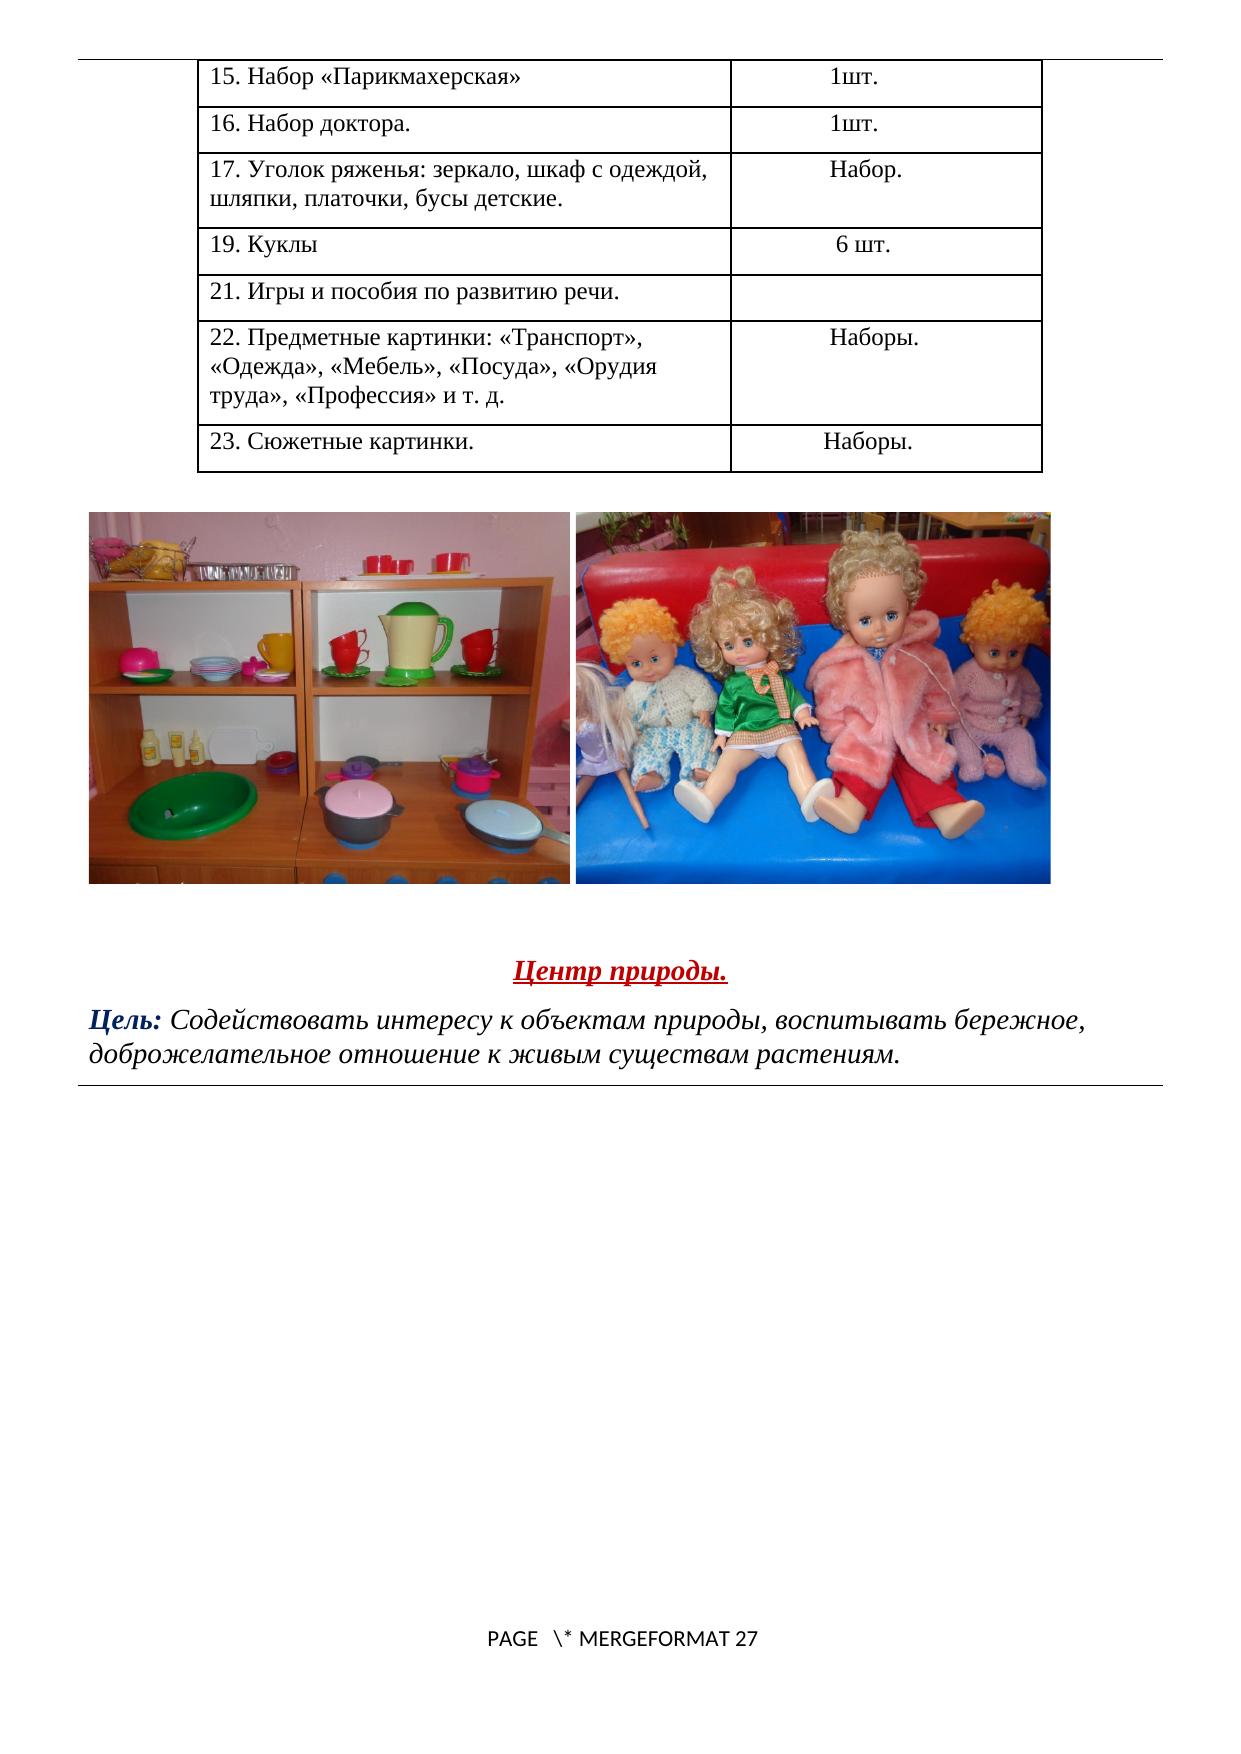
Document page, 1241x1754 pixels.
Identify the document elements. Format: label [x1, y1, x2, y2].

picture [88, 512, 570, 884]
table_cell [78, 60, 1163, 1085]
picture [575, 512, 1051, 884]
